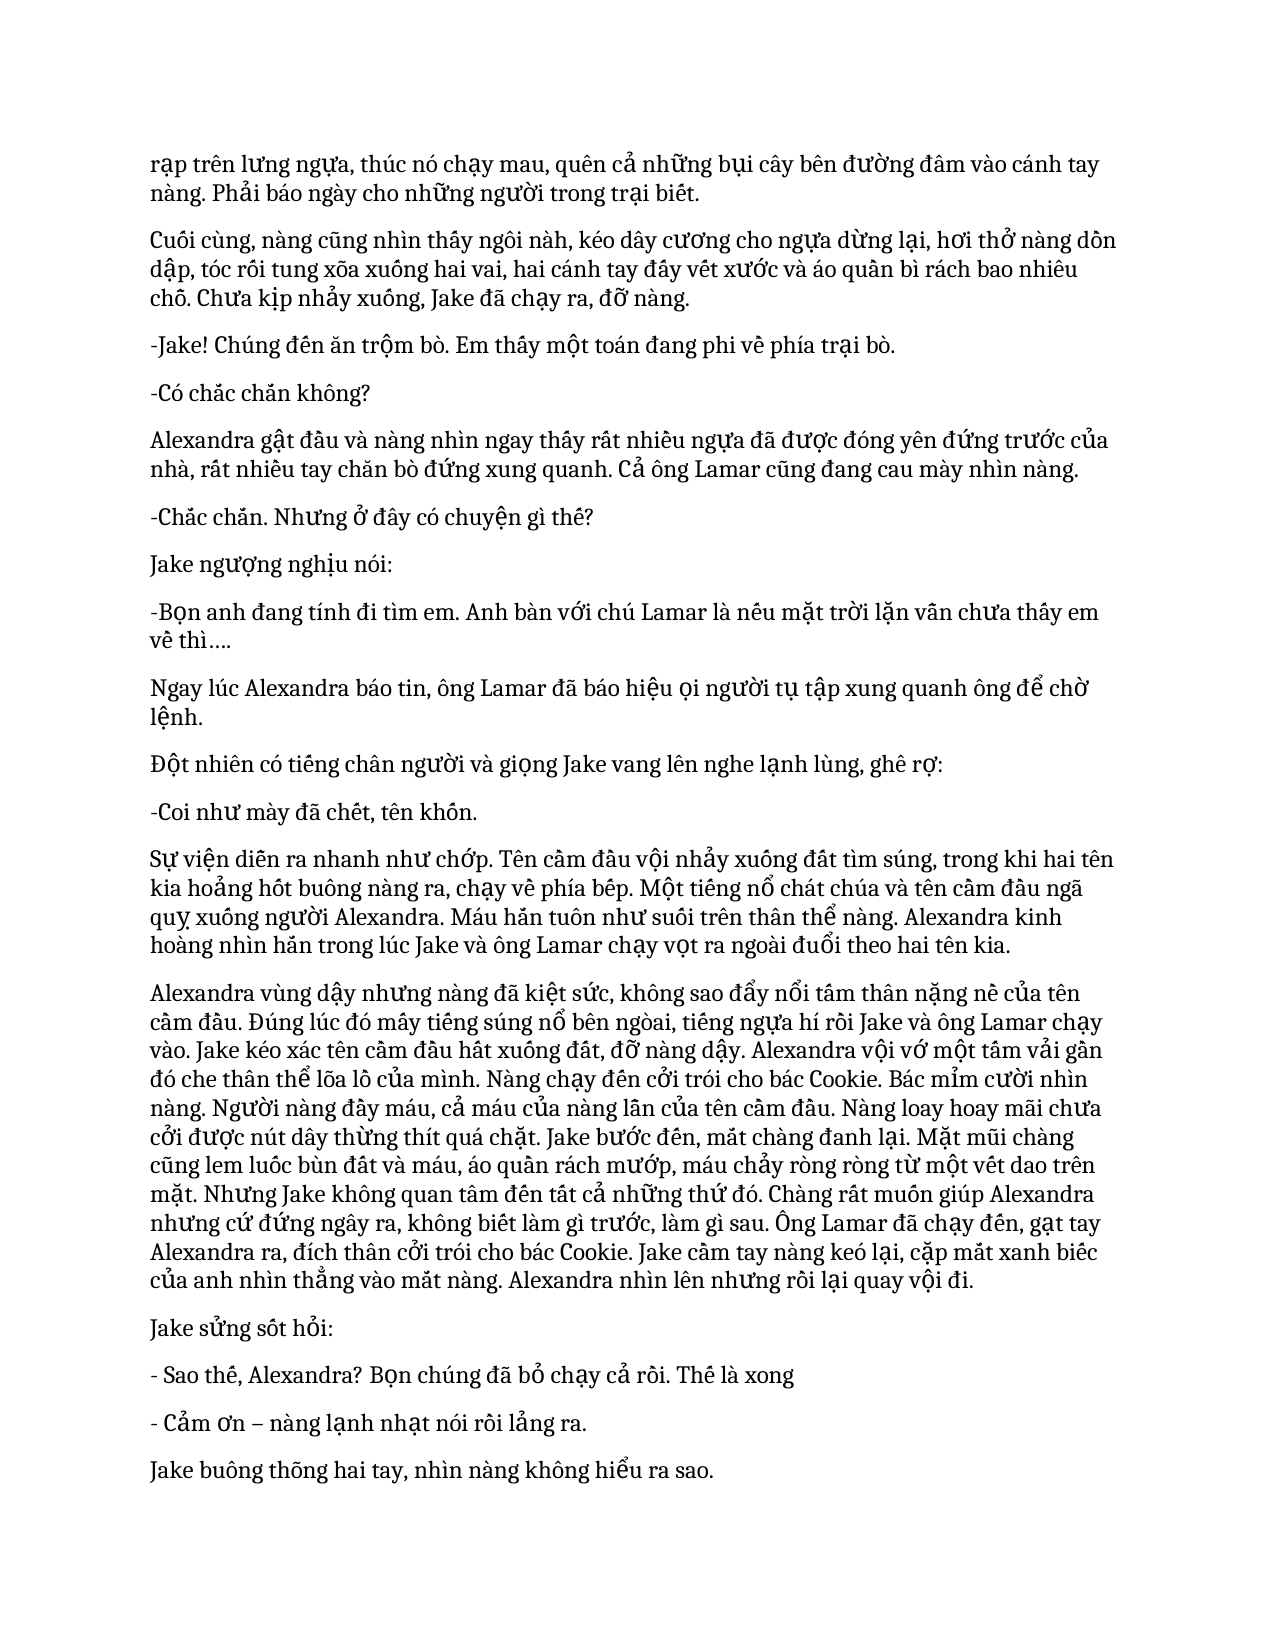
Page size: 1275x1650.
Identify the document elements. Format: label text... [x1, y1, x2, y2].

text -Có chắc chắn không? [150, 379, 1125, 407]
text Cuối cùng, nàng cũng nhìn thấy ngôi nàh, kéo dây cương cho ngựa dừng lại, hơi thở nàng dồn dập, tóc rối tung xõa xuống hai vai, hai cánh tay đấy vết xước và áo quần bì rách bao nhiêu chỗ. Chưa kịp nhảy xuống, Jake đã chạy ra, đỡ nàng. [150, 226, 1125, 312]
text Alexandra gật đầu và nàng nhìn ngay thấy rất nhiều ngựa đã được đóng yên đứng trước của nhà, rất nhiều tay chăn bò đứng xung quanh. Cả ông Lamar cũng đang cau mày nhìn nàng. [150, 426, 1125, 484]
text -Chắc chắn. Nhưng ở đây có chuyện gì thế? [150, 502, 1125, 531]
text Jake ngượng nghịu nói: [150, 550, 1125, 579]
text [150, 150, 1125, 207]
text -Jake! Chúng đến ăn trộm bò. Em thấy một toán đang phi về phía trại bò. [150, 331, 1125, 360]
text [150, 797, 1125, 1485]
text Ngay lúc Alexandra báo tin, ông Lamar đã báo hiệu ọi người tụ tập xung quanh ông để chờ lệnh. [150, 674, 1125, 731]
text Đột nhiên có tiếng chân người và giọng Jake vang lên nghe lạnh lùng, ghê rợ: [150, 750, 1125, 779]
text -Bọn anh đang tính đi tìm em. Anh bàn với chú Lamar là nếu mặt trời lặn vẫn chưa thấy em về thì…. [150, 597, 1125, 655]
